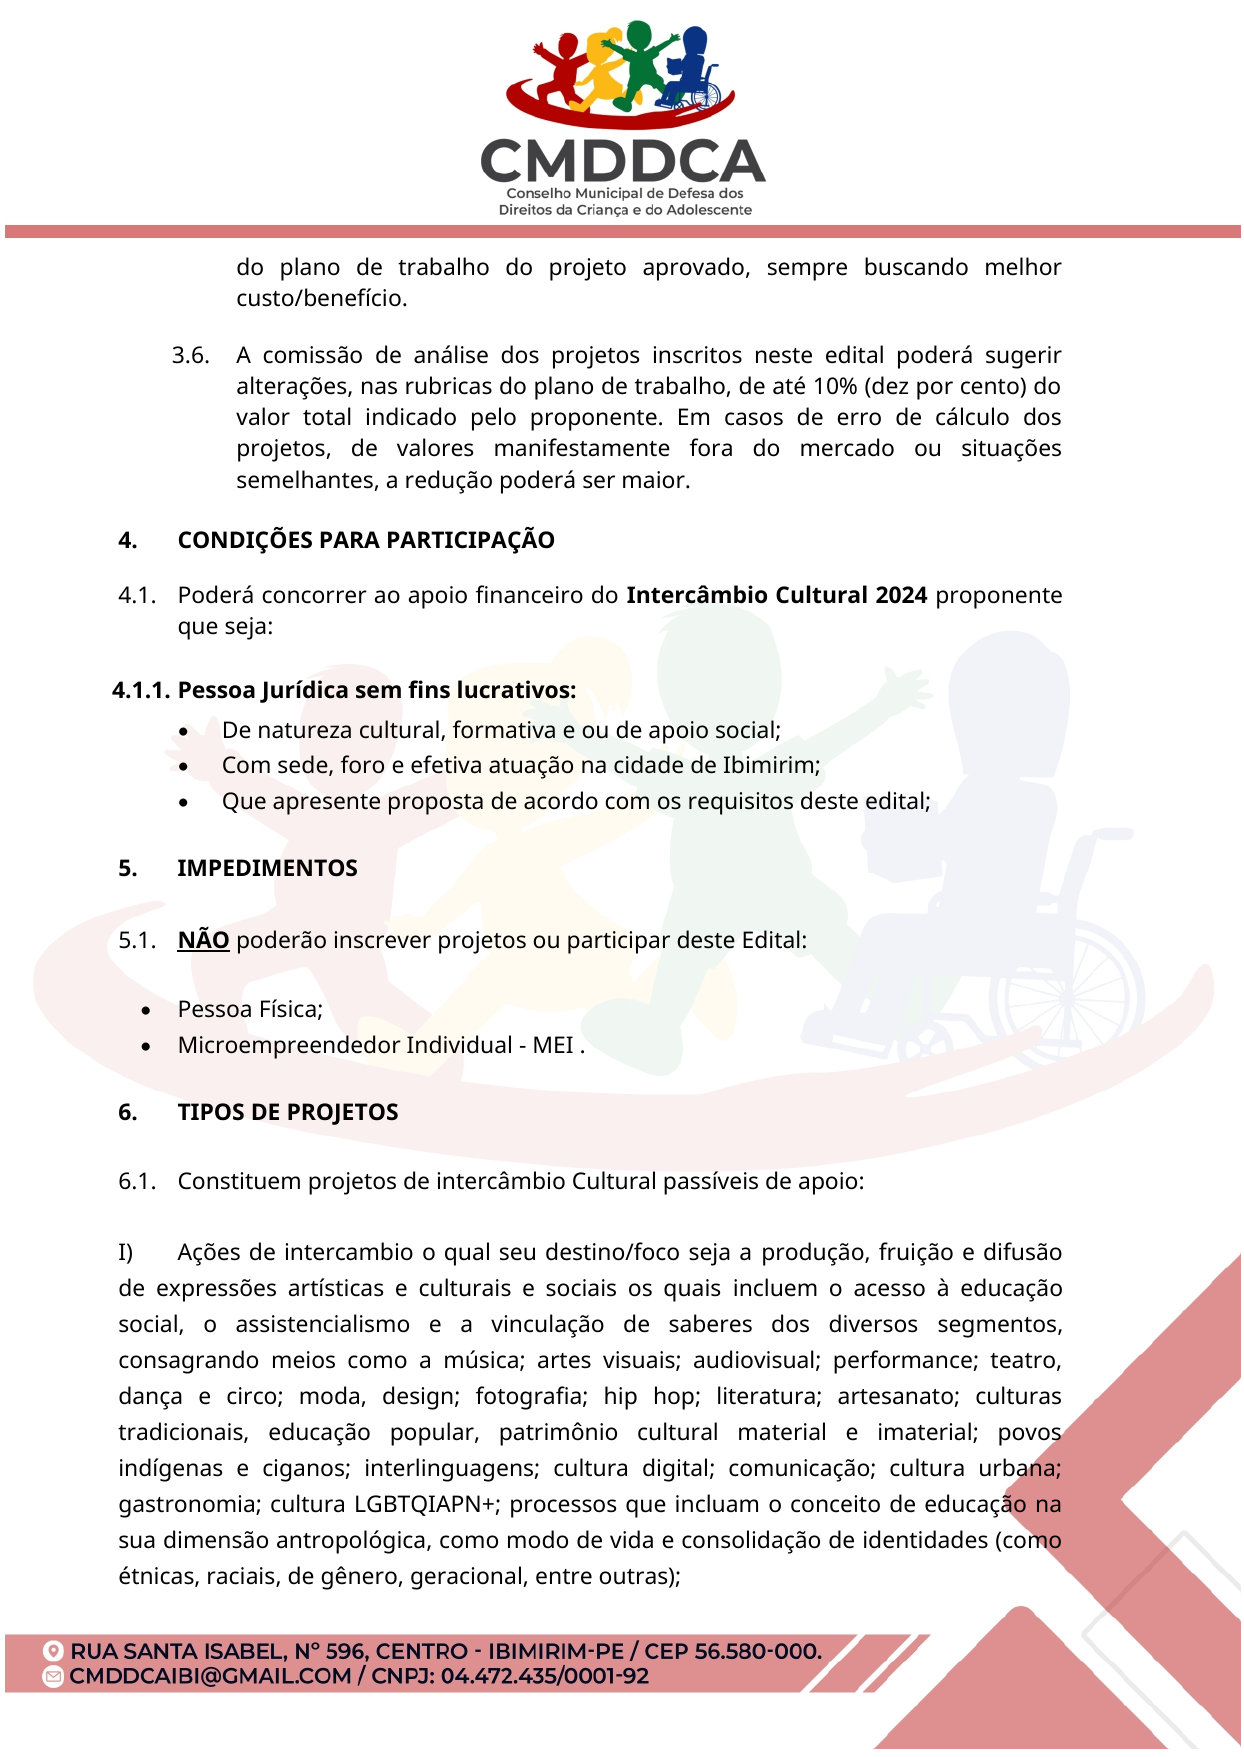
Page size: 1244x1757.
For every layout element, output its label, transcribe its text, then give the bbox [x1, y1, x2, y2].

subtitle TIPOS DE PROJETOS [118, 1096, 1063, 1127]
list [172, 251, 1063, 313]
list A comissão de análise dos projetos inscritos neste edital poderá sugerir alterações, nas rubricas do plano de trabalho, de até 10% (dez por cento) do valor total indicado pelo proponente. Em casos de erro de cálculo dos projetos, de valores manifestamente fora do mercado ou situações semelhantes, a redução poderá ser maior. [172, 338, 1063, 495]
list Que apresente proposta de acordo com os requisitos deste edital; [177, 785, 1063, 816]
subtitle CONDIÇÕES PARA PARTICIPAÇÃO [118, 524, 1063, 555]
list Com sede, foro e efetiva atuação na cidade de Ibimirim; [177, 749, 1063, 780]
list Pessoa Física; [140, 993, 1063, 1024]
list Poderá concorrer ao apoio financeiro do Intercâmbio Cultural 2024 proponente que seja: [118, 579, 1063, 641]
list Microempreendedor Individual - MEI . [140, 1029, 1063, 1060]
list Constituem projetos de intercâmbio Cultural passíveis de apoio: [118, 1165, 1063, 1196]
list Ações de intercambio o qual seu destino/foco seja a produção, fruição e difusão de expressões artísticas e culturais e sociais os quais incluem o acesso à educação social, o assistencialismo e a vinculação de saberes dos diversos segmentos, consagrando meios como a música; artes visuais; audiovisual; performance; teatro, dança e circo; moda, design; fotografia; hip hop; literatura; artesanato; culturas tradicionais, educação popular, patrimônio cultural material e imaterial; povos indígenas e ciganos; interlinguagens; cultura digital; comunicação; cultura urbana; gastronomia; cultura LGBTQIAPN+; processos que incluam o conceito de educação na sua dimensão antropológica, como modo de vida e consolidação de identidades (como étnicas, raciais, de gênero, geracional, entre outras); [118, 1236, 1063, 1591]
list De natureza cultural, formativa e ou de apoio social; [177, 714, 1063, 745]
list NÃO poderão inscrever projetos ou participar deste Edital: [118, 924, 1063, 955]
picture [5, 0, 1241, 1749]
subtitle Pessoa Jurídica sem fins lucrativos: [112, 674, 1063, 706]
subtitle IMPEDIMENTOS [118, 852, 1063, 883]
